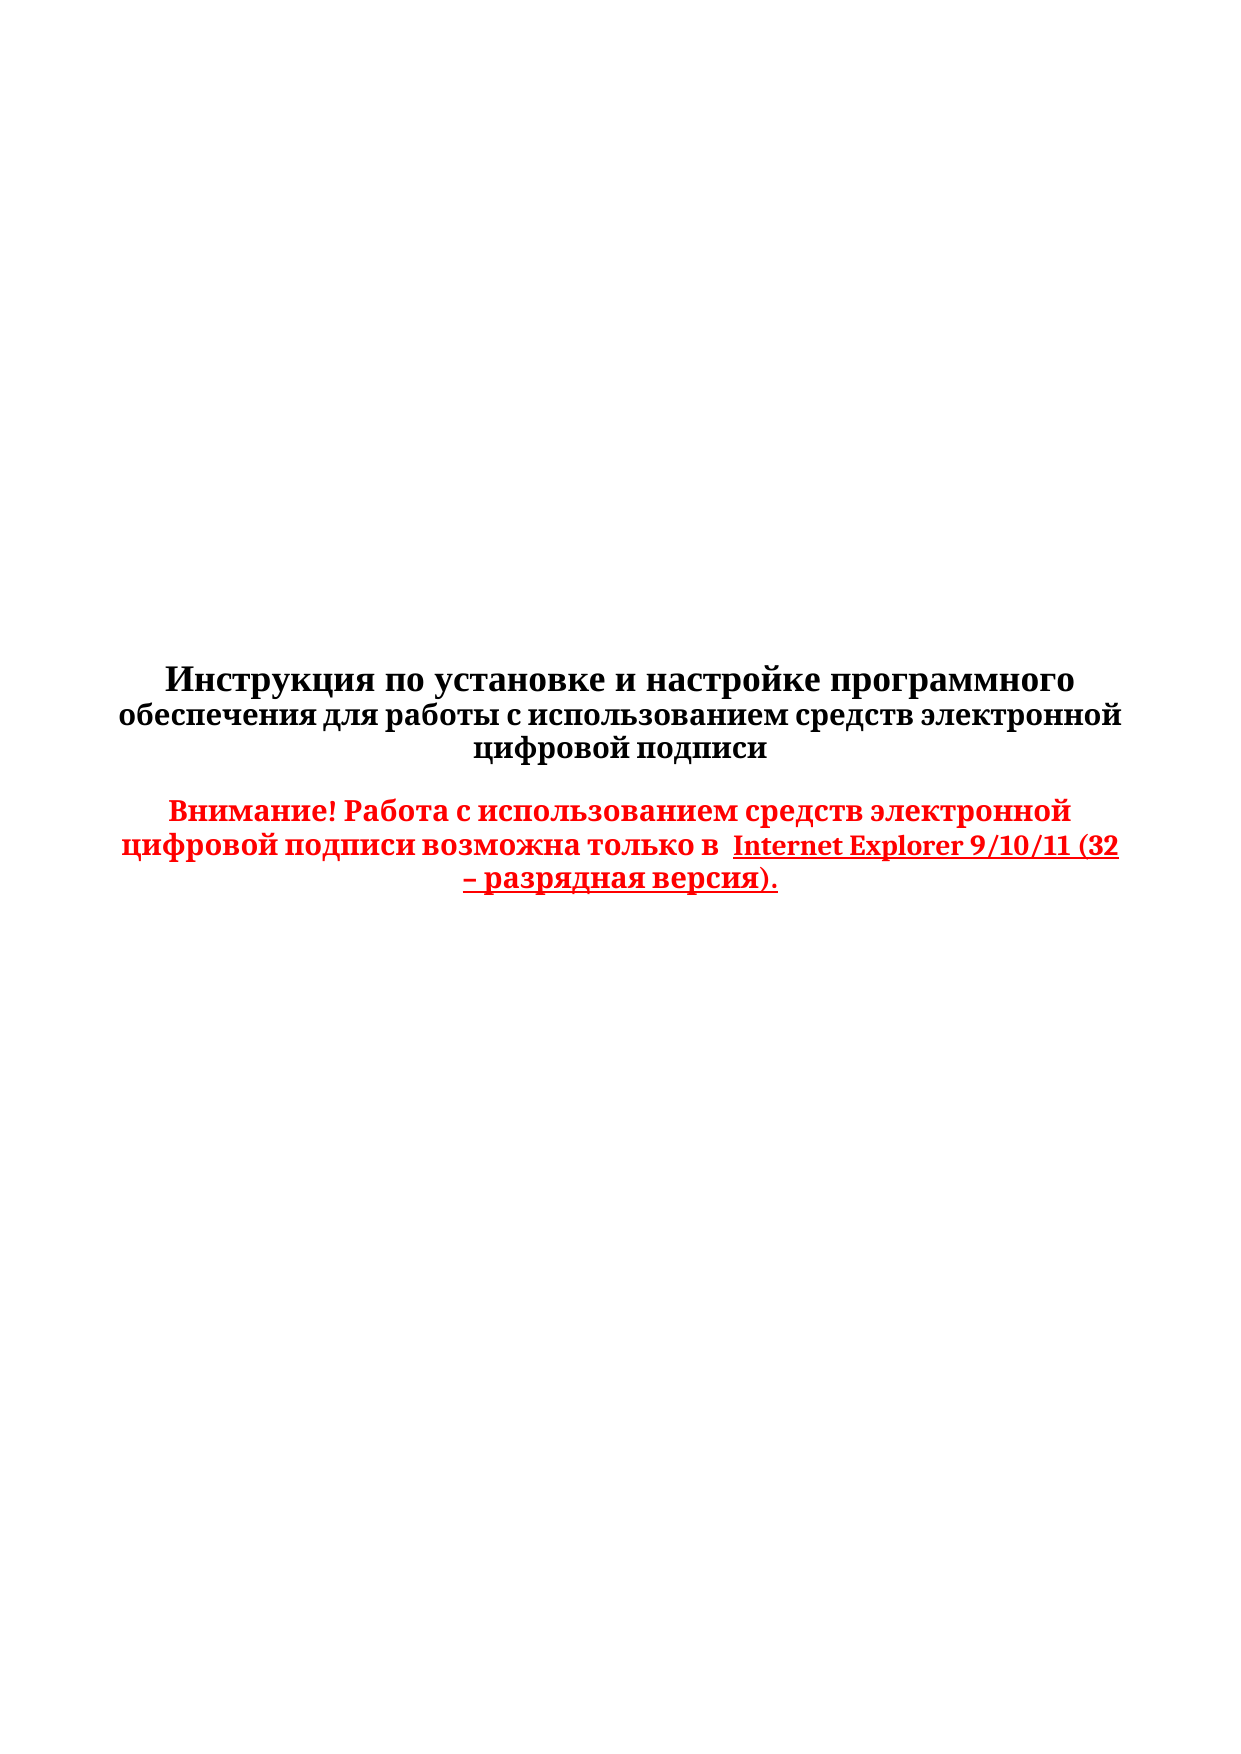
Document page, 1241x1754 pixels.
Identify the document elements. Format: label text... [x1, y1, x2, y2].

text Инструкция по установке и настройке программного обеспечения для работы с использованием средств электронной цифровой подписи [112, 656, 1128, 766]
text Внимание! Работа с использованием средств электронной цифровой подписи возможна только в Internet Explorer 9/10/11 (32 – разрядная версия). [112, 795, 1128, 896]
